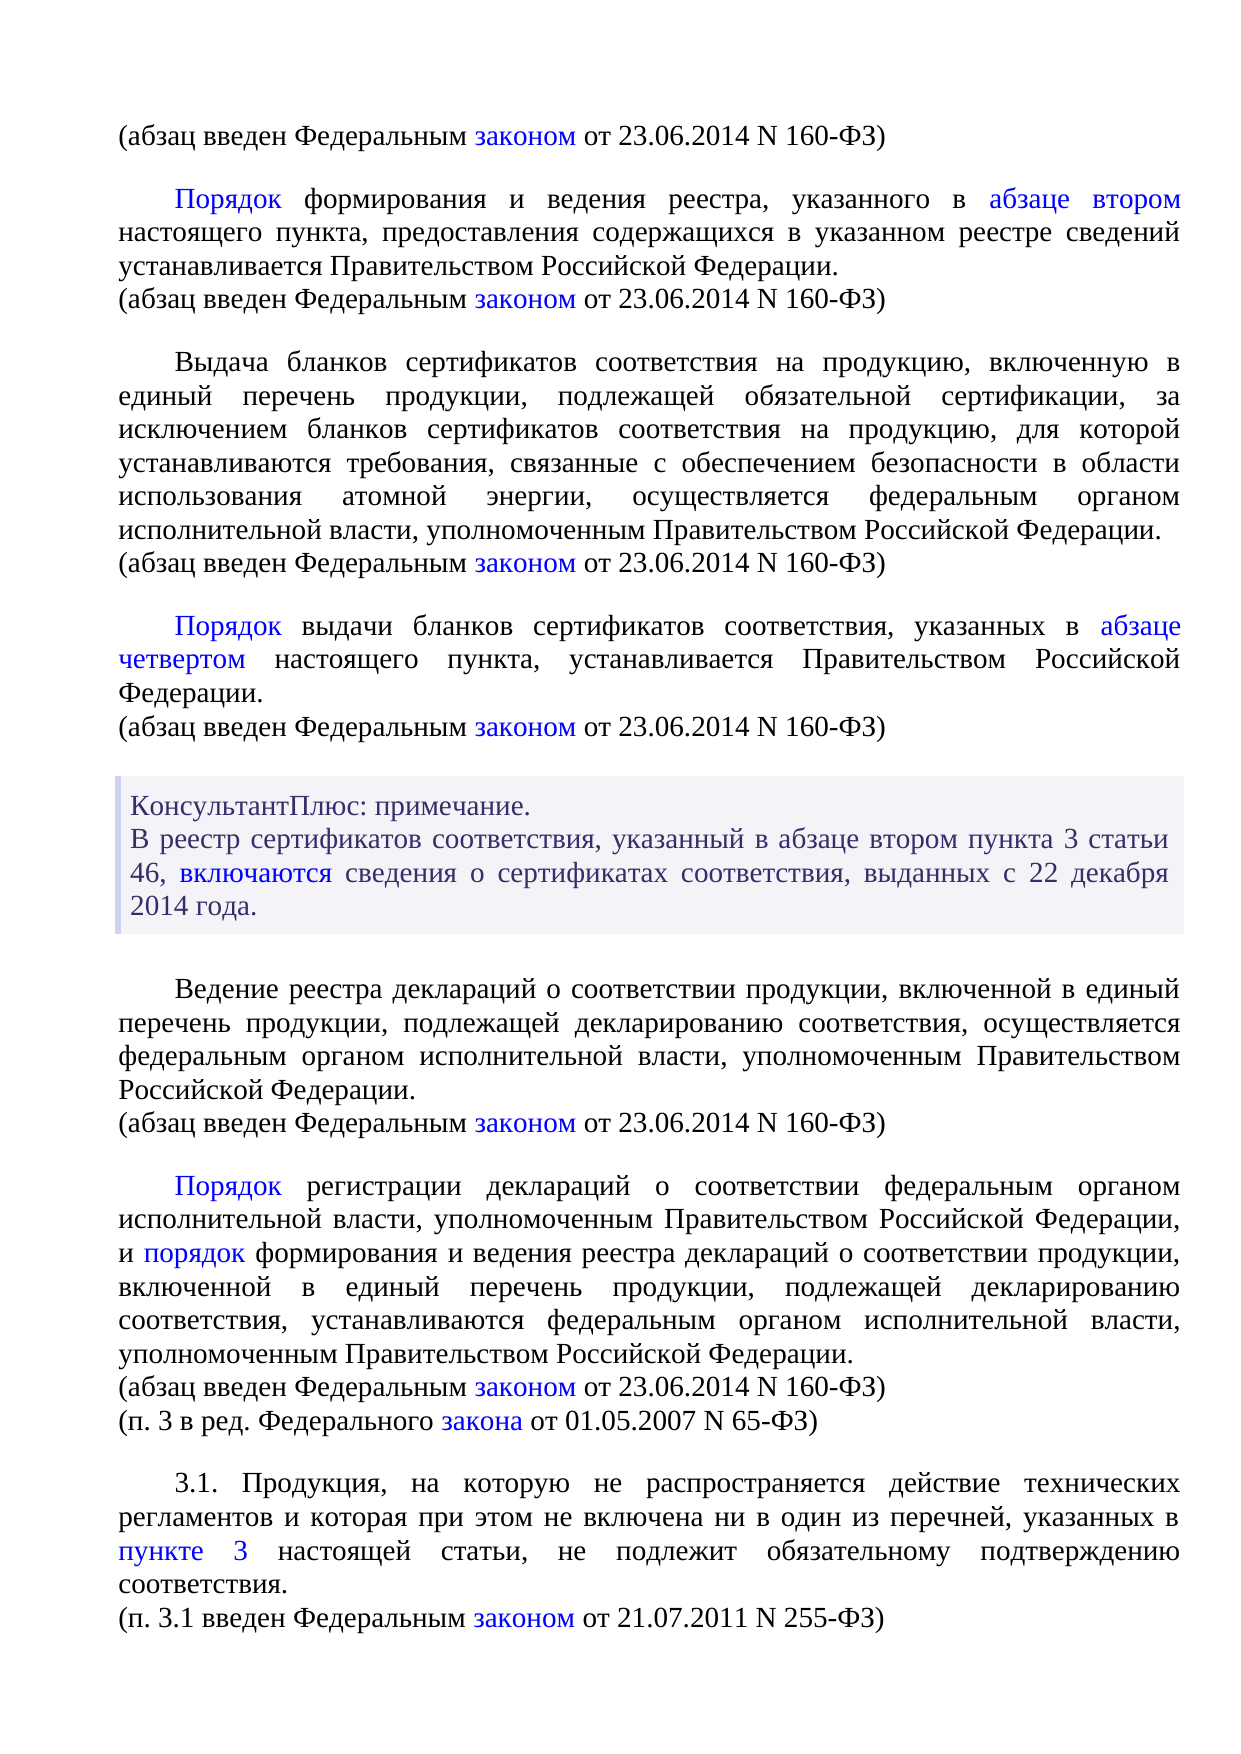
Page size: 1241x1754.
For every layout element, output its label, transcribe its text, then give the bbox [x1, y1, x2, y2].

text (абзац введен Федеральным законом от 23.06.2014 N 160-ФЗ) [118, 1105, 1181, 1139]
text (абзац введен Федеральным законом от 23.06.2014 N 160-ФЗ) [118, 545, 1181, 579]
text (п. 3.1 введен Федеральным законом от 21.07.2011 N 255-ФЗ) [118, 1600, 1181, 1633]
text (абзац введен Федеральным законом от 23.06.2014 N 160-ФЗ) [118, 1369, 1181, 1403]
text (абзац введен Федеральным законом от 23.06.2014 N 160-ФЗ) [118, 118, 1181, 152]
text Ведение реестра деклараций о соответствии продукции, включенной в единый перечень продукции, подлежащей декларированию соответствия, осуществляется федеральным органом исполнительной власти, уполномоченным Правительством Российской Федерации. [118, 971, 1181, 1105]
text (абзац введен Федеральным законом от 23.06.2014 N 160-ФЗ) [118, 281, 1181, 315]
text Порядок формирования и ведения реестра, указанного в абзаце втором настоящего пункта, предоставления содержащихся в указанном реестре сведений устанавливается Правительством Российской Федерации. [118, 181, 1181, 281]
text (абзац введен Федеральным законом от 23.06.2014 N 160-ФЗ) [118, 709, 1181, 742]
text Порядок регистрации деклараций о соответствии федеральным органом исполнительной власти, уполномоченным Правительством Российской Федерации, и порядок формирования и ведения реестра деклараций о соответствии продукции, включенной в единый перечень продукции, подлежащей декларированию соответствия, устанавливаются федеральным органом исполнительной власти, уполномоченным Правительством Российской Федерации. [118, 1168, 1181, 1369]
table_header КонсультантПлюс: примечание. В реестр сертификатов соответствия, указанный в абзаце втором пункта 3 статьи 46, включаются сведения о сертификатах соответствия, выданных с 22 декабря 2014 года. [121, 776, 1178, 934]
text 3.1. Продукция, на которую не распространяется действие технических регламентов и которая при этом не включена ни в один из перечней, указанных в пункте 3 настоящей статьи, не подлежит обязательному подтверждению соответствия. [118, 1466, 1181, 1600]
text Выдача бланков сертификатов соответствия на продукцию, включенную в единый перечень продукции, подлежащей обязательной сертификации, за исключением бланков сертификатов соответствия на продукцию, для которой устанавливаются требования, связанные с обеспечением безопасности в области использования атомной энергии, осуществляется федеральным органом исполнительной власти, уполномоченным Правительством Российской Федерации. [118, 344, 1181, 545]
text Порядок выдачи бланков сертификатов соответствия, указанных в абзаце четвертом настоящего пункта, устанавливается Правительством Российской Федерации. [118, 608, 1181, 709]
text (п. 3 в ред. Федерального закона от 01.05.2007 N 65-ФЗ) [118, 1403, 1181, 1436]
